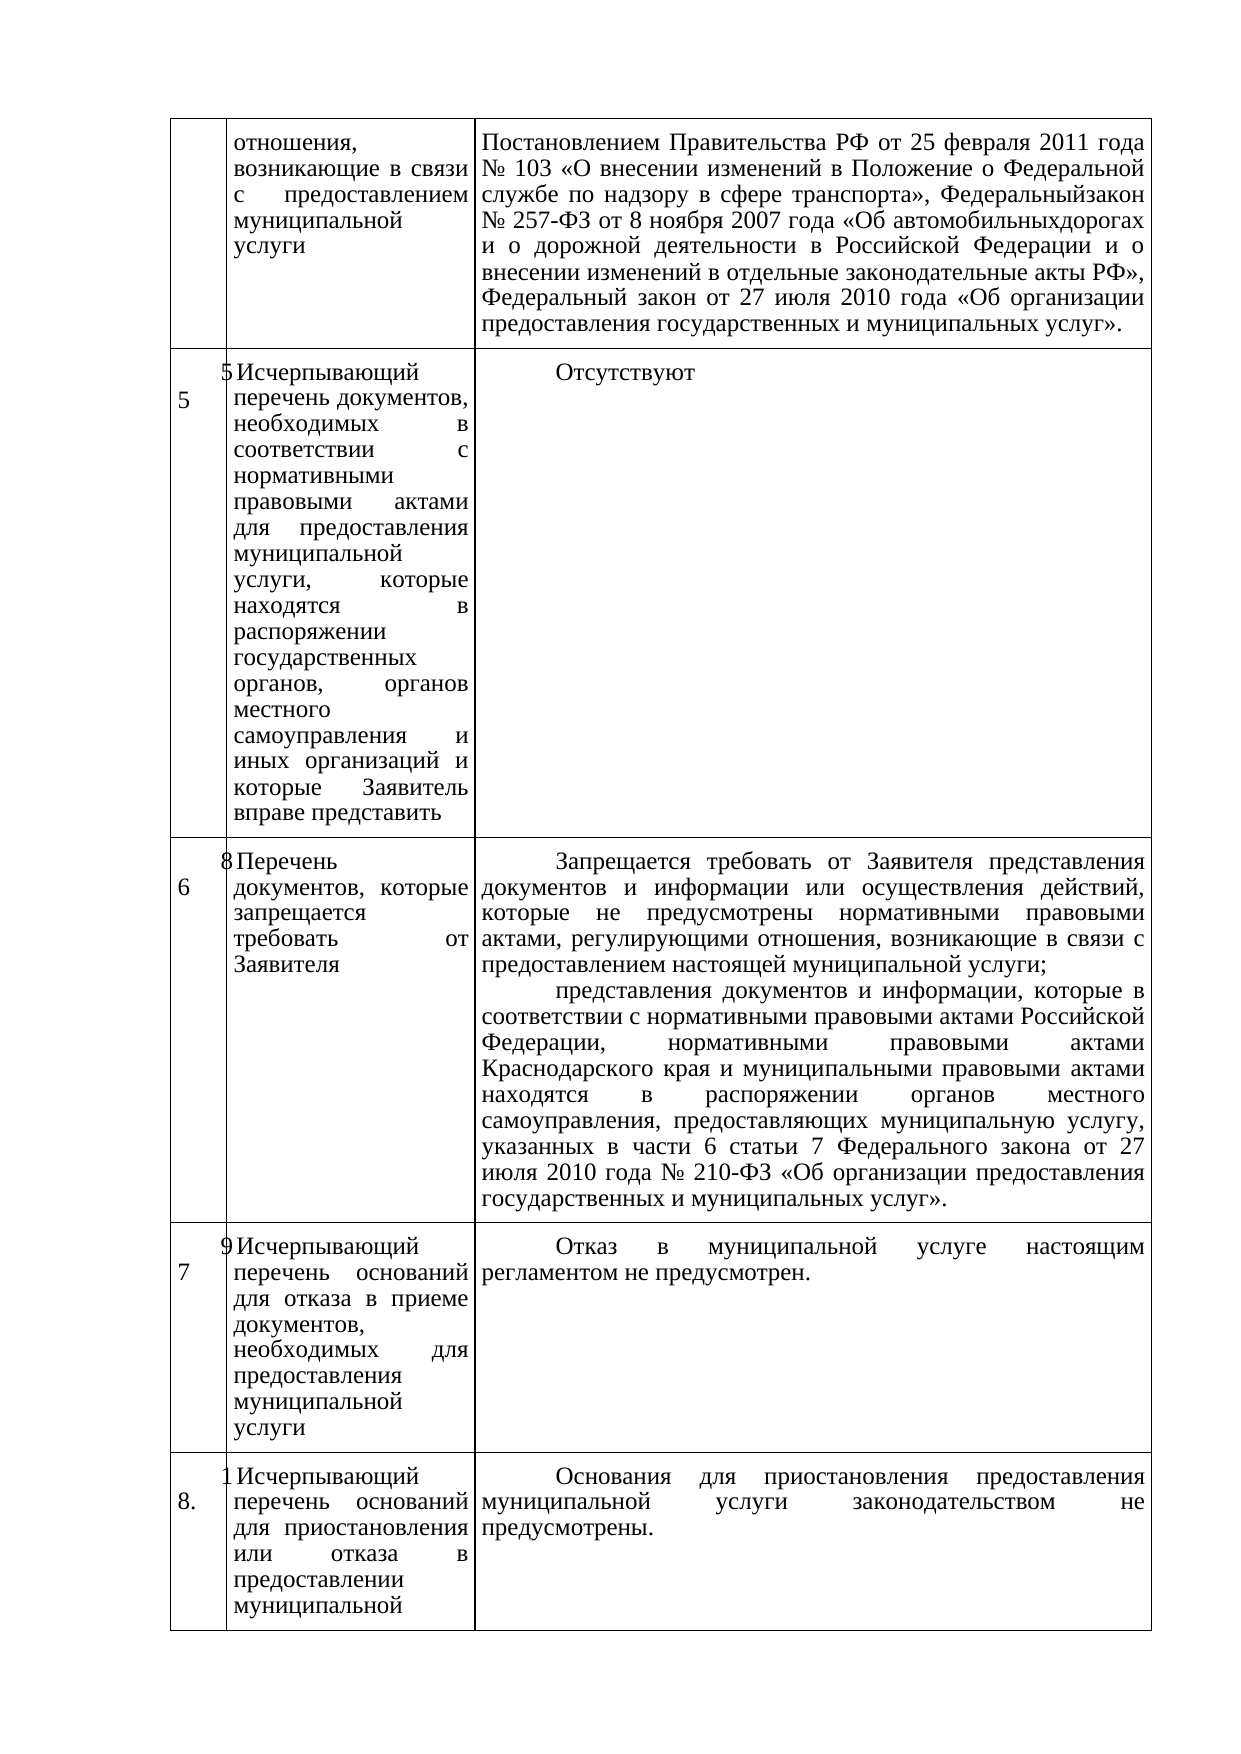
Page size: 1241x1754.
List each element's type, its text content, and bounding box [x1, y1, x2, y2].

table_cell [227, 1453, 474, 1629]
table_cell 97 [171, 1223, 226, 1452]
table_cell Запрещается требовать от Заявителя представления документов и информации или осуществления действий, которые не предусмотрены нормативными правовыми актами, регулирующими отношения, возникающие в связи с предоставлением настоящей муниципальной услуги; представления документов и информации, которые в соответствии с нормативными правовыми актами Российской Федерации, нормативными правовыми актами Краснодарского края и муниципальными правовыми актами находятся в распоряжении органов местного самоуправления, предоставляющих муниципальную услугу, указанных в части 6 статьи 7 Федерального закона от 27 июля 2010 года № 210-ФЗ «Об организации предоставления государственных и муниципальных услуг». [476, 838, 1151, 1222]
table_cell 18. [171, 1453, 226, 1629]
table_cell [476, 1453, 1151, 1629]
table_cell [227, 119, 474, 348]
table_cell Исчерпывающий перечень оснований для отказа в приеме документов, необходимых для предоставления муниципальной услуги [227, 1223, 474, 1452]
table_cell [476, 119, 1151, 348]
table_cell 86 [171, 838, 226, 1222]
table_cell Отсутствуют [476, 349, 1151, 837]
table_cell Отказ в муниципальной услуге настоящим регламентом не предусмотрен. [476, 1223, 1151, 1452]
table_cell Исчерпывающий перечень документов, необходимых в соответствии с нормативными правовыми актами для предоставления муниципальной услуги, которые находятся в распоряжении государственных органов, органов местного самоуправления и иных организаций и которые Заявитель вправе представить [227, 349, 474, 837]
table_cell 54 [171, 119, 226, 348]
table_cell 5 5 [171, 349, 226, 837]
table_cell Перечень документов, которые запрещается требовать от Заявителя [227, 838, 474, 1222]
